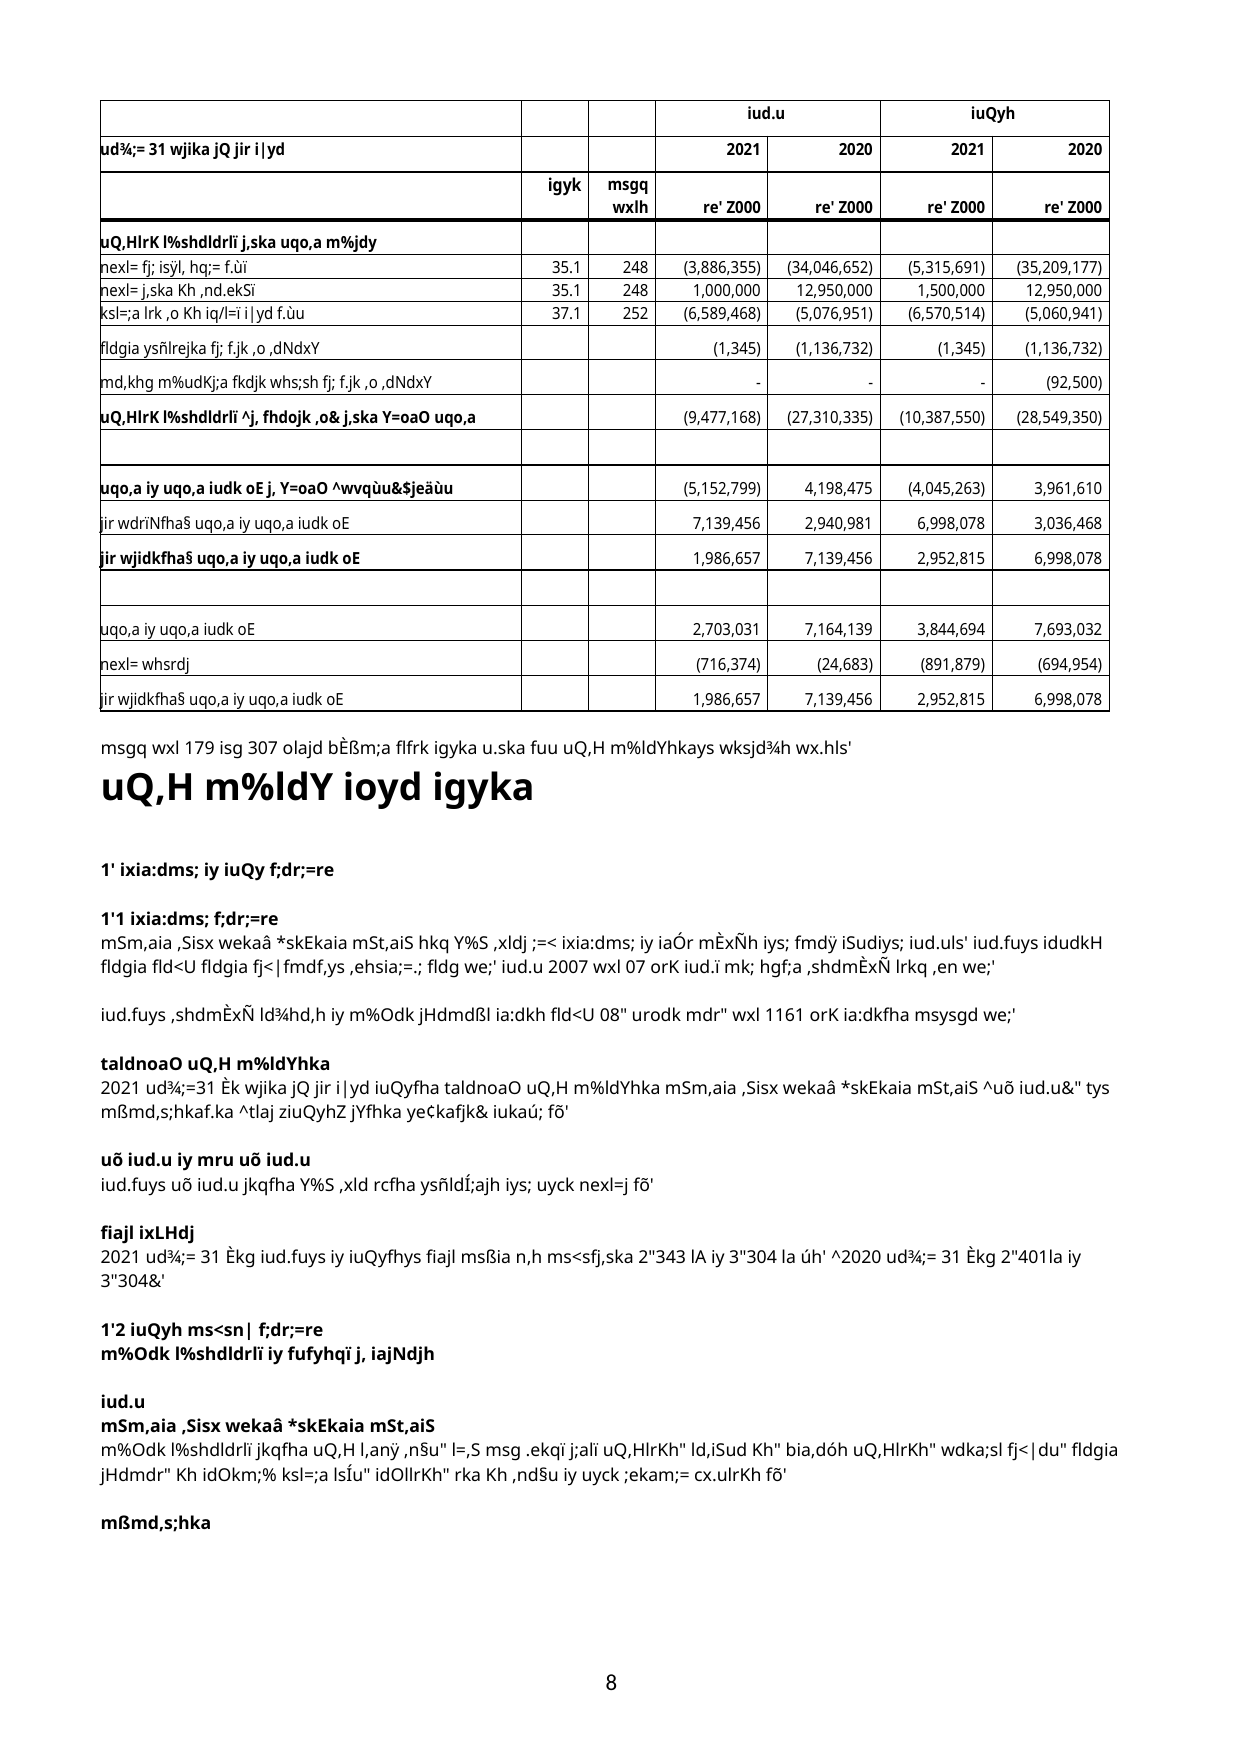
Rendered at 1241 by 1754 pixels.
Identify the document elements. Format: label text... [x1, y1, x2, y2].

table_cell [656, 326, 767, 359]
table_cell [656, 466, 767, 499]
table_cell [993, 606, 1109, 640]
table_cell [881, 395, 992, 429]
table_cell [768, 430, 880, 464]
text 1'2 iuQyh ms<sn| f;dr;=re [100, 1317, 1122, 1341]
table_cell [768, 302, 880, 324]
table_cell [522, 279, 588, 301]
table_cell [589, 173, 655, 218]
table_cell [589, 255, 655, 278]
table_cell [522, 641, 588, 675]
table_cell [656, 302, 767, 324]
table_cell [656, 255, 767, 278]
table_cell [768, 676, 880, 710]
text 1'1 ixia:dms; f;dr;=re [100, 906, 1122, 930]
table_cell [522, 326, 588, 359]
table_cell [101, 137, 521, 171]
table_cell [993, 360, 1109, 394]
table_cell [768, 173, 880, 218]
text iud.fuys ,shdmÈxÑ ld¾hd,h iy m%Odk jHdmdßl ia:dkh fld<U 08" urodk mdr" wxl 1161 orK ia:dkfha msysgd we;' [100, 1003, 1122, 1027]
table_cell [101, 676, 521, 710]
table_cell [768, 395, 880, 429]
text 2021 ud¾;=31 Èk wjika jQ jir i|yd iuQyfha taldnoaO uQ,H m%ldYhka mSm,aia ,Sisx wekaâ *skEkaia mSt,aiS ^uõ iud.u&" tys mßmd,s;hkaf.ka ^tlaj ziuQyhZ jYfhka ye¢kafjk& iukaú; fõ' [100, 1075, 1122, 1124]
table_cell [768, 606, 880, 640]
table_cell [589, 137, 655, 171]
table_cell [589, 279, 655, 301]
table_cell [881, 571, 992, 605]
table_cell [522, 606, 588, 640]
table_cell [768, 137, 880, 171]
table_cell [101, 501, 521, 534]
text iud.fuys uõ iud.u jkqfha Y%S ,xld rcfha ysñldÍ;ajh iys; uyck nexl=j fõ' [100, 1172, 1122, 1196]
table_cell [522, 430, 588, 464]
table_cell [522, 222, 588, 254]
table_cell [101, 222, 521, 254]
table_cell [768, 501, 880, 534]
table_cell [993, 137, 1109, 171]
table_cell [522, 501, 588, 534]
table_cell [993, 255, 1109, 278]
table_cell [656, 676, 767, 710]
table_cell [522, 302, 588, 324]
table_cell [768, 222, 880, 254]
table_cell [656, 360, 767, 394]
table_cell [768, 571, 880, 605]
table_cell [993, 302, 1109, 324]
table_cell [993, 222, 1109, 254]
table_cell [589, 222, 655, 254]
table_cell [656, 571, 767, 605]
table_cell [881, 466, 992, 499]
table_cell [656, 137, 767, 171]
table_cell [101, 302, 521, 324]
text mSm,aia ,Sisx wekaâ *skEkaia mSt,aiS [100, 1414, 1122, 1438]
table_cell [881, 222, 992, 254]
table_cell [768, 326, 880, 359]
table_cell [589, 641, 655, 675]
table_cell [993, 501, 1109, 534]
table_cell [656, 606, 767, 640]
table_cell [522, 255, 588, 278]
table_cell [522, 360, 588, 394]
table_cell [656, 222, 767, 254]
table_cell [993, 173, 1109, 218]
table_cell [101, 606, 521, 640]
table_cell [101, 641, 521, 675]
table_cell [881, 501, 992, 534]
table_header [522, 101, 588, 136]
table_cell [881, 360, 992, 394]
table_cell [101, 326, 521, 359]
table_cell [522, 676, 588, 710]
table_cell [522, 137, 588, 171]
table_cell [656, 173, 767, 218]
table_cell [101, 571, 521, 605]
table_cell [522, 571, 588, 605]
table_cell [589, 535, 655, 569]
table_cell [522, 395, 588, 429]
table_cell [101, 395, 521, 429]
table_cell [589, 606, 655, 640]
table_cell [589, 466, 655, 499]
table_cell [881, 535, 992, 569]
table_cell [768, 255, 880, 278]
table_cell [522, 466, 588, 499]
text taldnoaO uQ,H m%ldYhka [100, 1051, 1122, 1075]
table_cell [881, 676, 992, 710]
text m%Odk l%shdldrlï iy fufyhqï j, iajNdjh [100, 1341, 1122, 1365]
text fiajl ixLHdj [100, 1220, 1122, 1244]
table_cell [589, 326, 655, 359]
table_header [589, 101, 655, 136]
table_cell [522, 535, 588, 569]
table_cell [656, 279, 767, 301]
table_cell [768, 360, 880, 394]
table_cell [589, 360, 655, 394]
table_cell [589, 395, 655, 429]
text iud.u [100, 1389, 1122, 1414]
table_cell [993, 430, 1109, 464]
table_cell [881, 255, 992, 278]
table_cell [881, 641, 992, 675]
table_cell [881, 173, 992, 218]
text msgq wxl 179 isg 307 olajd bÈßm;a flfrk igyka u.ska fuu uQ,H m%ldYhkays wksjd¾h wx.hls' [100, 736, 1122, 760]
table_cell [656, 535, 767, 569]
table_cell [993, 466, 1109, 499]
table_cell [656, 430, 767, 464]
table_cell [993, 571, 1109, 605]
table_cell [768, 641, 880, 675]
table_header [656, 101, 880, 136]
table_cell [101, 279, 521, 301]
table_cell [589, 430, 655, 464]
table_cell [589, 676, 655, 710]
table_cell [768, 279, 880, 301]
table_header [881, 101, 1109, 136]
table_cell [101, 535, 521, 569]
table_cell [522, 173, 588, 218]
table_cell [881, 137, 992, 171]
text uQ,H m%ldY ioyd igyka [100, 760, 1122, 811]
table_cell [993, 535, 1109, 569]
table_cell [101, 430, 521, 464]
text 2021 ud¾;= 31 Èkg iud.fuys iy iuQyfhys fiajl msßia n,h ms<sfj,ska 2"343 lA iy 3"304 la úh' ^2020 ud¾;= 31 Èkg 2"401la iy 3"304&' [100, 1244, 1122, 1293]
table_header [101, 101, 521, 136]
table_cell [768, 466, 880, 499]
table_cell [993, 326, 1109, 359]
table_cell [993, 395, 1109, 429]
text mSm,aia ,Sisx wekaâ *skEkaia mSt,aiS hkq Y%S ,xldj ;=< ixia:dms; iy iaÓr mÈxÑh iys; fmdÿ iSudiys; iud.uls' iud.fuys idudkH fldgia fld<U fldgia fj<|fmdf,ys ,ehsia;=.; fldg we;' iud.u 2007 wxl 07 orK iud.ï mk; hgf;a ,shdmÈxÑ lrkq ,en we;' [100, 930, 1122, 979]
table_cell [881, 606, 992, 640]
text mßmd,s;hka [100, 1510, 1122, 1534]
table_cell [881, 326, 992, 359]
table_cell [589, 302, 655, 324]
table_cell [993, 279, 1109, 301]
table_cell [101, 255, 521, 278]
text uõ iud.u iy mru uõ iud.u [100, 1148, 1122, 1172]
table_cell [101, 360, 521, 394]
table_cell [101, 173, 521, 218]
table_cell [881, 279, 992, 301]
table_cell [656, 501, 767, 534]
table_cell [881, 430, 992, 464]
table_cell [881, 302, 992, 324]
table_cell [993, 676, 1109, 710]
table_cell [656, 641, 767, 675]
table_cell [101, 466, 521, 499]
text 1' ixia:dms; iy iuQy f;dr;=re [100, 858, 1122, 882]
text m%Odk l%shdldrlï jkqfha uQ,H l,anÿ ,n§u" l=,S msg .ekqï j;alï uQ,HlrKh" ld,iSud Kh" bia,dóh uQ,HlrKh" wdka;sl fj<|du" fldgia jHdmdr" Kh idOkm;% ksl=;a lsÍu" idOllrKh" rka Kh ,nd§u iy uyck ;ekam;= cx.ulrKh fõ' [100, 1438, 1122, 1486]
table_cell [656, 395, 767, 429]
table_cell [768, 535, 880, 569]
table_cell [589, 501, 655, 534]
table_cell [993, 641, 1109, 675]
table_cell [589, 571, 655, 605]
